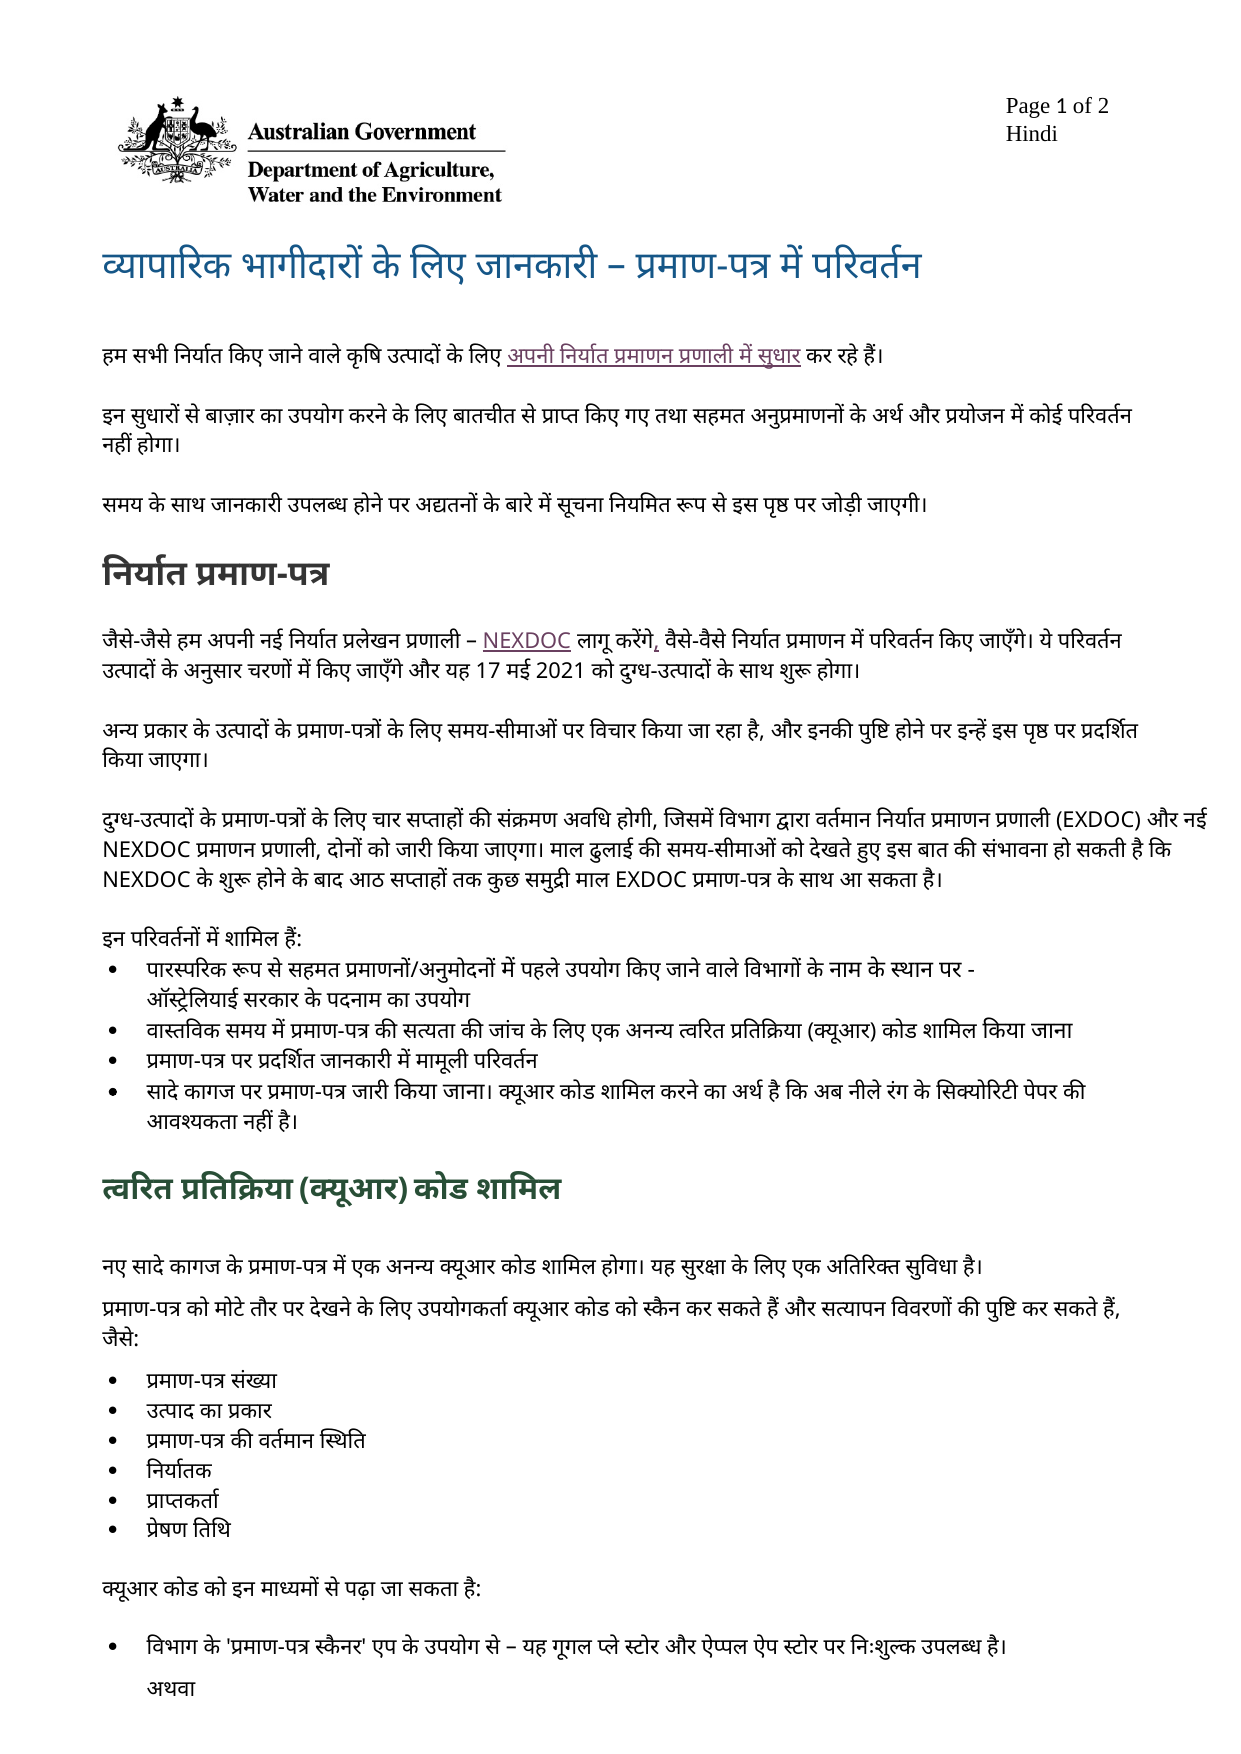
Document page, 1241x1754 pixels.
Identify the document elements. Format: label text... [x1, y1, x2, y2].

list विभाग के 'प्रमाण-पत्र स्कैनर' एप के उपयोग से – यह गूगल प्ले स्टोर और ऐप्पल ऐप स्टोर पर निःशुल्क उपलब्ध है। [109, 1631, 1136, 1661]
list प्रेषण तिथि [109, 1514, 1136, 1544]
text क्यूआर कोड को इन माध्यमों से पढ़ा जा सकता है: [102, 1573, 1136, 1602]
text हम सभी निर्यात किए जाने वाले कृषि उत्पादों के लिए अपनी निर्यात प्रमाणन प्रणाली में सुधार कर रहे हैं। [102, 340, 1136, 370]
text प्रमाण-पत्र को मोटे तौर पर देखने के लिए उपयोगकर्ता क्यूआर कोड को स्कैन कर सकते हैं और सत्यापन विवरणों की पुष्टि कर सकते हैं, जैसे: [102, 1293, 1136, 1353]
text अन्य प्रकार के उत्पादों के प्रमाण-पत्रों के लिए समय-सीमाओं पर विचार किया जा रहा है, और इनकी पुष्टि होने पर इन्हें इस पृष्ठ पर प्रदर्शित किया जाएगा। [102, 714, 1150, 774]
text इन सुधारों से बाज़ार का उपयोग करने के लिए बातचीत से प्राप्त किए गए तथा सहमत अनुप्रमाणनों के अर्थ और प्रयोजन में कोई परिवर्तन नहीं होगा। [102, 399, 1136, 459]
list प्रमाण-पत्र पर प्रदर्शित जानकारी में मामूली परिवर्तन [109, 1045, 1136, 1075]
text दुग्ध-उत्पादों के प्रमाण-पत्रों के लिए चार सप्ताहों की संक्रमण अवधि होगी, जिसमें विभाग द्वारा वर्तमान निर्यात प्रमाणन प्रणाली (EXDOC) और नई NEXDOC प्रमाणन प्रणाली, दोनों को जारी किया जाएगा। माल ढुलाई की समय-सीमाओं को देखते हुए इस बात की संभावना हो सकती है कि NEXDOC के शुरू होने के बाद आठ सप्ताहों तक कुछ समुद्री माल EXDOC प्रमाण-पत्र के साथ आ सकता है। [102, 804, 1209, 893]
list सादे कागज पर प्रमाण-पत्र जारी किया जाना। क्यूआर कोड शामिल करने का अर्थ है कि अब नीले रंग के सिक्योरिटी पेपर की आवश्यकता नहीं है। [109, 1075, 1100, 1136]
list पारस्परिक रूप से सहमत प्रमाणनों/अनुमोदनों में पहले उपयोग किए जाने वाले विभागों के नाम के स्थान पर - ऑस्ट्रेलियाई सरकार के पदनाम का उपयोग [109, 953, 1070, 1014]
picture [115, 91, 512, 210]
title व्यापारिक भागीदारों के लिए जानकारी – प्रमाण-पत्र में परिवर्तन [102, 238, 1136, 289]
list निर्यातक [109, 1455, 1136, 1484]
text जैसे-जैसे हम अपनी नई निर्यात प्रलेखन प्रणाली – NEXDOC लागू करेंगे, वैसे-वैसे निर्यात प्रमाणन में परिवर्तन किए जाएँगे। ये परिवर्तन उत्पादों के अनुसार चरणों में किए जाएँगे और यह 17 मई 2021 को दुग्ध-उत्पादों के साथ शुरू होगा। [102, 625, 1136, 685]
list प्राप्तकर्ता [109, 1484, 1136, 1514]
list उत्पाद का प्रकार [109, 1395, 1136, 1425]
list प्रमाण-पत्र संख्या [109, 1365, 1136, 1395]
text इन परिवर्तनों में शामिल हैं: [102, 923, 1136, 953]
text त्वरित प्रतिक्रिया (क्यूआर) कोड शामिल [102, 1166, 1136, 1208]
text समय के साथ जानकारी उपलब्ध होने पर अद्यतनों के बारे में सूचना नियमित रूप से इस पृष्ठ पर जोड़ी जाएगी। [102, 489, 1136, 519]
list वास्तविक समय में प्रमाण-पत्र की सत्यता की जांच के लिए एक अनन्य त्वरित प्रतिक्रिया (क्यूआर) कोड शामिल किया जाना [109, 1014, 1150, 1045]
text अथवा [146, 1673, 1136, 1703]
subtitle निर्यात प्रमाण-पत्र [102, 548, 1136, 595]
text नए सादे कागज के प्रमाण-पत्र में एक अनन्य क्यूआर कोड शामिल होगा। यह सुरक्षा के लिए एक अतिरिक्त सुविधा है। [102, 1251, 1136, 1281]
list प्रमाण-पत्र की वर्तमान स्थिति [109, 1425, 1136, 1455]
